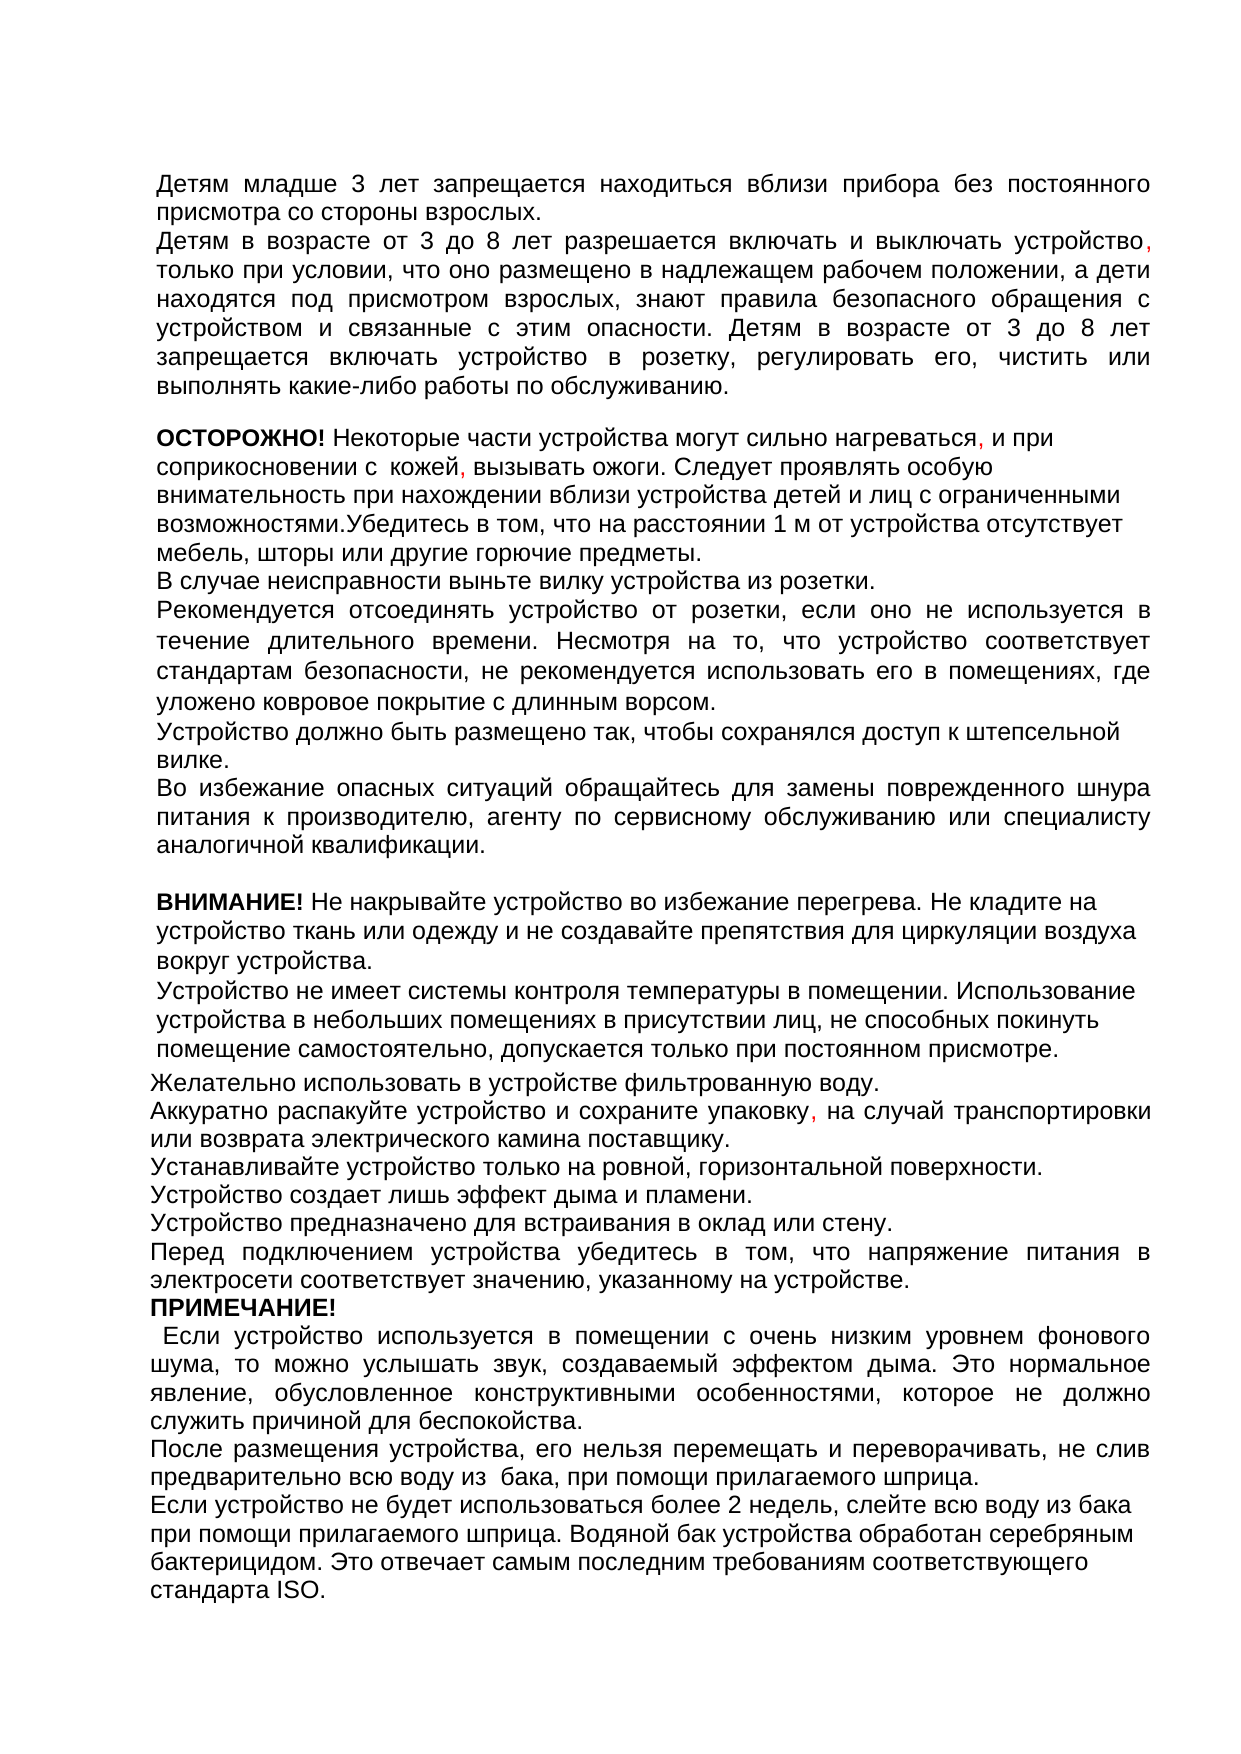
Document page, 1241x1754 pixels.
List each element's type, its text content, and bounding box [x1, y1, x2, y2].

text Если устройство используется в помещении с очень низким уровнем фонового шума, то можно услышать звук, создаваемый эффектом дыма. Это нормальное явление, обусловленное конструктивными особенностями, которое не должно служить причиной для беспокойства. [150, 1322, 1152, 1435]
text ПРИМЕЧАНИЕ! [150, 1294, 1152, 1322]
text Устройство предназначено для встраивания в оклад или стену. [150, 1209, 1152, 1237]
text Устройство должно быть размещено так, чтобы сохранялся доступ к штепсельной вилке. [156, 718, 1152, 774]
text В случае неисправности выньте вилку устройства из розетки. [156, 567, 1152, 595]
text После размещения устройства, его нельзя перемещать и переворачивать, не слив предварительно всю воду из бака, при помощи прилагаемого шприца. [150, 1435, 1152, 1491]
text Устанавливайте устройство только на ровной, горизонтальной поверхности. [150, 1153, 1152, 1181]
text Рекомендуется отсоединять устройство от розетки, если оно не используется в течение длительного времени. Несмотря на то, что устройство соответствует стандартам безопасности, не рекомендуется использовать его в помещениях, где уложено ковровое покрытие с длинным ворсом. [156, 595, 1152, 716]
text Аккуратно распакуйте устройство и сохраните упаковку, на случай транспортировки или возврата электрического камина поставщику. [150, 1097, 1152, 1153]
text Перед подключением устройства убедитесь в том, что напряжение питания в электросети соответствует значению, указанному на устройстве. [150, 1237, 1152, 1294]
text ОСТОРОЖНО! Некоторые части устройства могут сильно нагреваться, и при соприкосновении с кожей, вызывать ожоги. Следует проявлять особую внимательность при нахождении вблизи устройства детей и лиц с ограниченными возможностями.Убедитесь в том, что на расстоянии 1 м от устройства отсутствует мебель, шторы или другие горючие предметы. [156, 423, 1152, 567]
text Устройство создает лишь эффект дыма и пламени. [150, 1181, 1152, 1209]
text Детям в возрасте от 3 до 8 лет разрешается включать и выключать устройство, только при условии, что оно размещено в надлежащем рабочем положении, а дети находятся под присмотром взрослых, знают правила безопасного обращения с устройством и связанные с этим опасности. Детям в возрасте от 3 до 8 лет запрещается включать устройство в розетку, регулировать его, чистить или выполнять какие-либо работы по обслуживанию. [156, 226, 1152, 400]
text Устройство не имеет системы контроля температуры в помещении. Использование устройства в небольших помещениях в присутствии лиц, не способных покинуть помещение самостоятельно, допускается только при постоянном присмотре. [156, 976, 1152, 1062]
text Детям младше 3 лет запрещается находиться вблизи прибора без постоянного присмотра со стороны взрослых. [156, 169, 1152, 226]
text Если устройство не будет использоваться более 2 недель, слейте всю воду из бака при помощи прилагаемого шприца. Водяной бак устройства обработан серебряным бактерицидом. Это отвечает самым последним требованиям соответствующего стандарта ISO. [150, 1491, 1152, 1604]
text ВНИМАНИЕ! Не накрывайте устройство во избежание перегрева. Не кладите на устройство ткань или одежду и не создавайте препятствия для циркуляции воздуха вокруг устройства. [156, 886, 1152, 974]
text Во избежание опасных ситуаций обращайтесь для замены поврежденного шнура питания к производителю, агенту по сервисному обслуживанию или специалисту аналогичной квалификации. [156, 774, 1152, 859]
text Желательно использовать в устройстве фильтрованную воду. [150, 1068, 1152, 1097]
